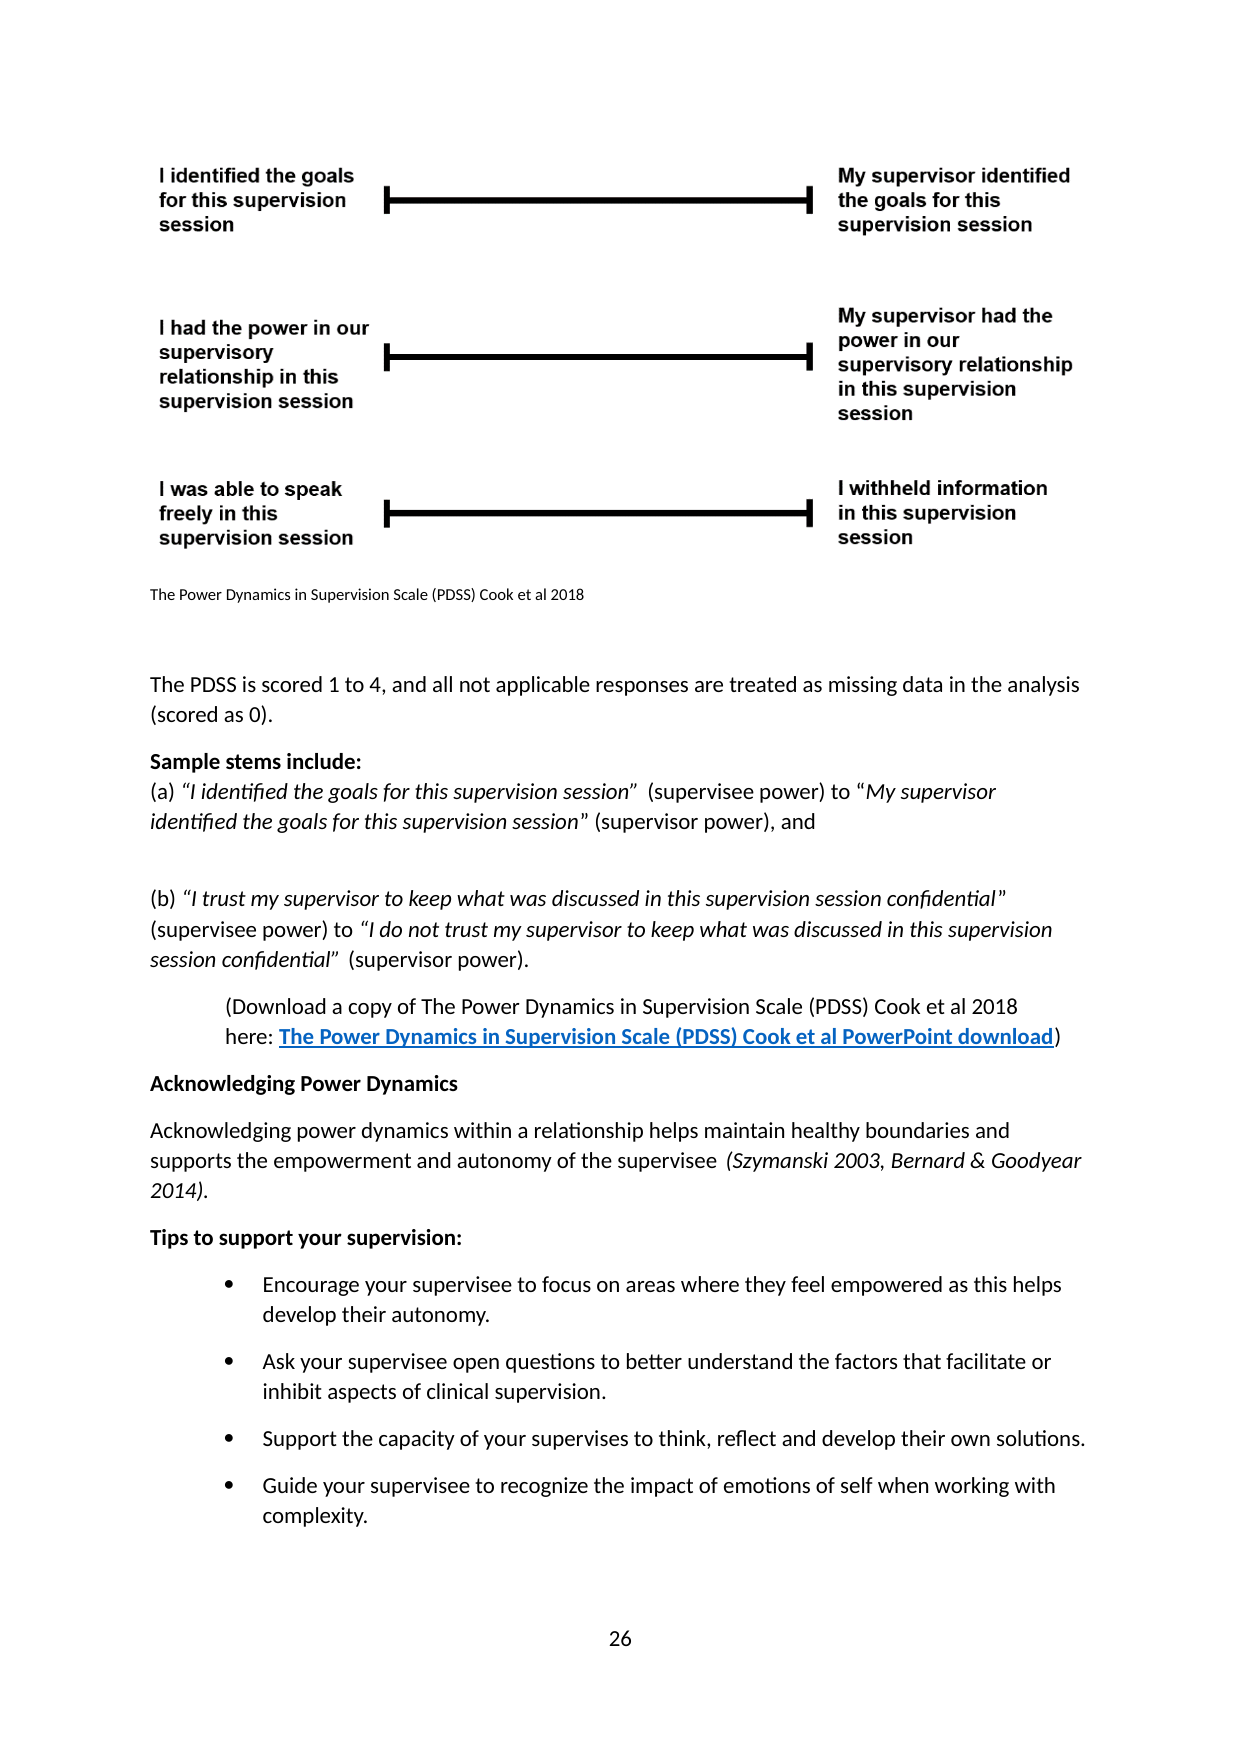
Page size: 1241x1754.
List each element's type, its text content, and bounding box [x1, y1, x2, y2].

text Sample stems include: (a) “I identified the goals for this supervision session” (supervisee power) to “My supervisor identified the goals for this supervision session” (supervisor power), and [150, 747, 1090, 866]
text Acknowledging power dynamics within a relationship helps maintain healthy boundaries and supports the empowerment and autonomy of the supervisee (Szymanski 2003, Bernard & Goodyear 2014). [150, 1116, 1090, 1204]
text (b) “I trust my supervisor to keep what was discussed in this supervision session confidential” (supervisee power) to “I do not trust my supervisor to keep what was discussed in this supervision session confidential” (supervisor power). [150, 884, 1090, 973]
list Guide your supervisee to recognize the impact of emotions of self when working with complexity. [225, 1471, 1090, 1529]
text Acknowledging Power Dynamics [150, 1069, 1090, 1097]
list Encourage your supervisee to focus on areas where they feel empowered as this helps develop their autonomy. [225, 1270, 1090, 1328]
text Tips to support your supervision: [150, 1223, 1090, 1251]
list Ask your supervisee open questions to better understand the factors that facilitate or inhibit aspects of clinical supervision. [225, 1347, 1090, 1405]
text The PDSS is scored 1 to 4, and all not applicable responses are treated as missing data in the analysis (scored as 0). [150, 670, 1090, 728]
text The Power Dynamics in Supervision Scale (PDSS) Cook et al 2018 [150, 584, 1090, 605]
list Support the capacity of your supervises to think, reflect and develop their own solutions. [225, 1424, 1090, 1452]
text (Download a copy of The Power Dynamics in Supervision Scale (PDSS) Cook et al 2018 here: The Power Dynamics in Supervision Scale (PDSS) Cook et al PowerPoint download) [225, 992, 1090, 1050]
picture [150, 150, 1089, 566]
